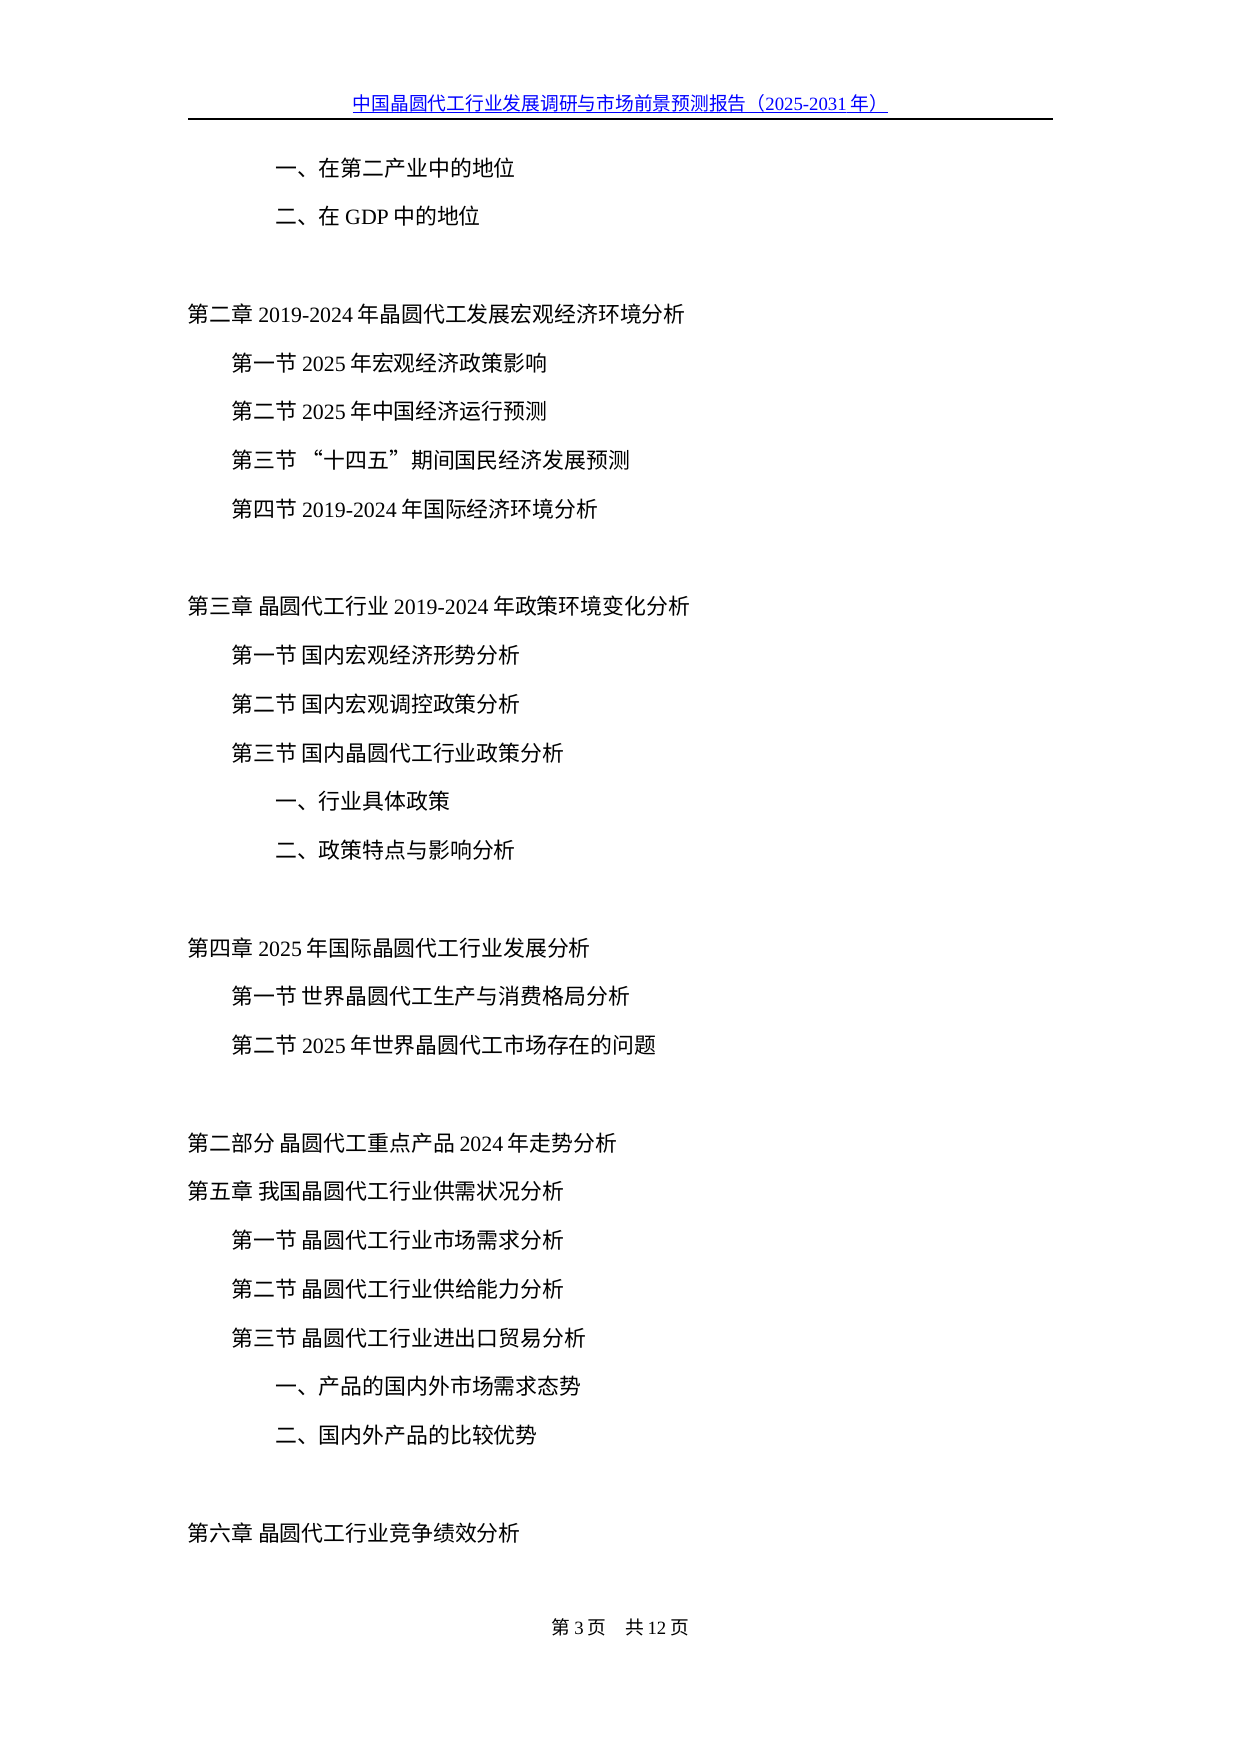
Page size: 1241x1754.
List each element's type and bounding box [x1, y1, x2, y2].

text [187, 150, 1053, 1548]
